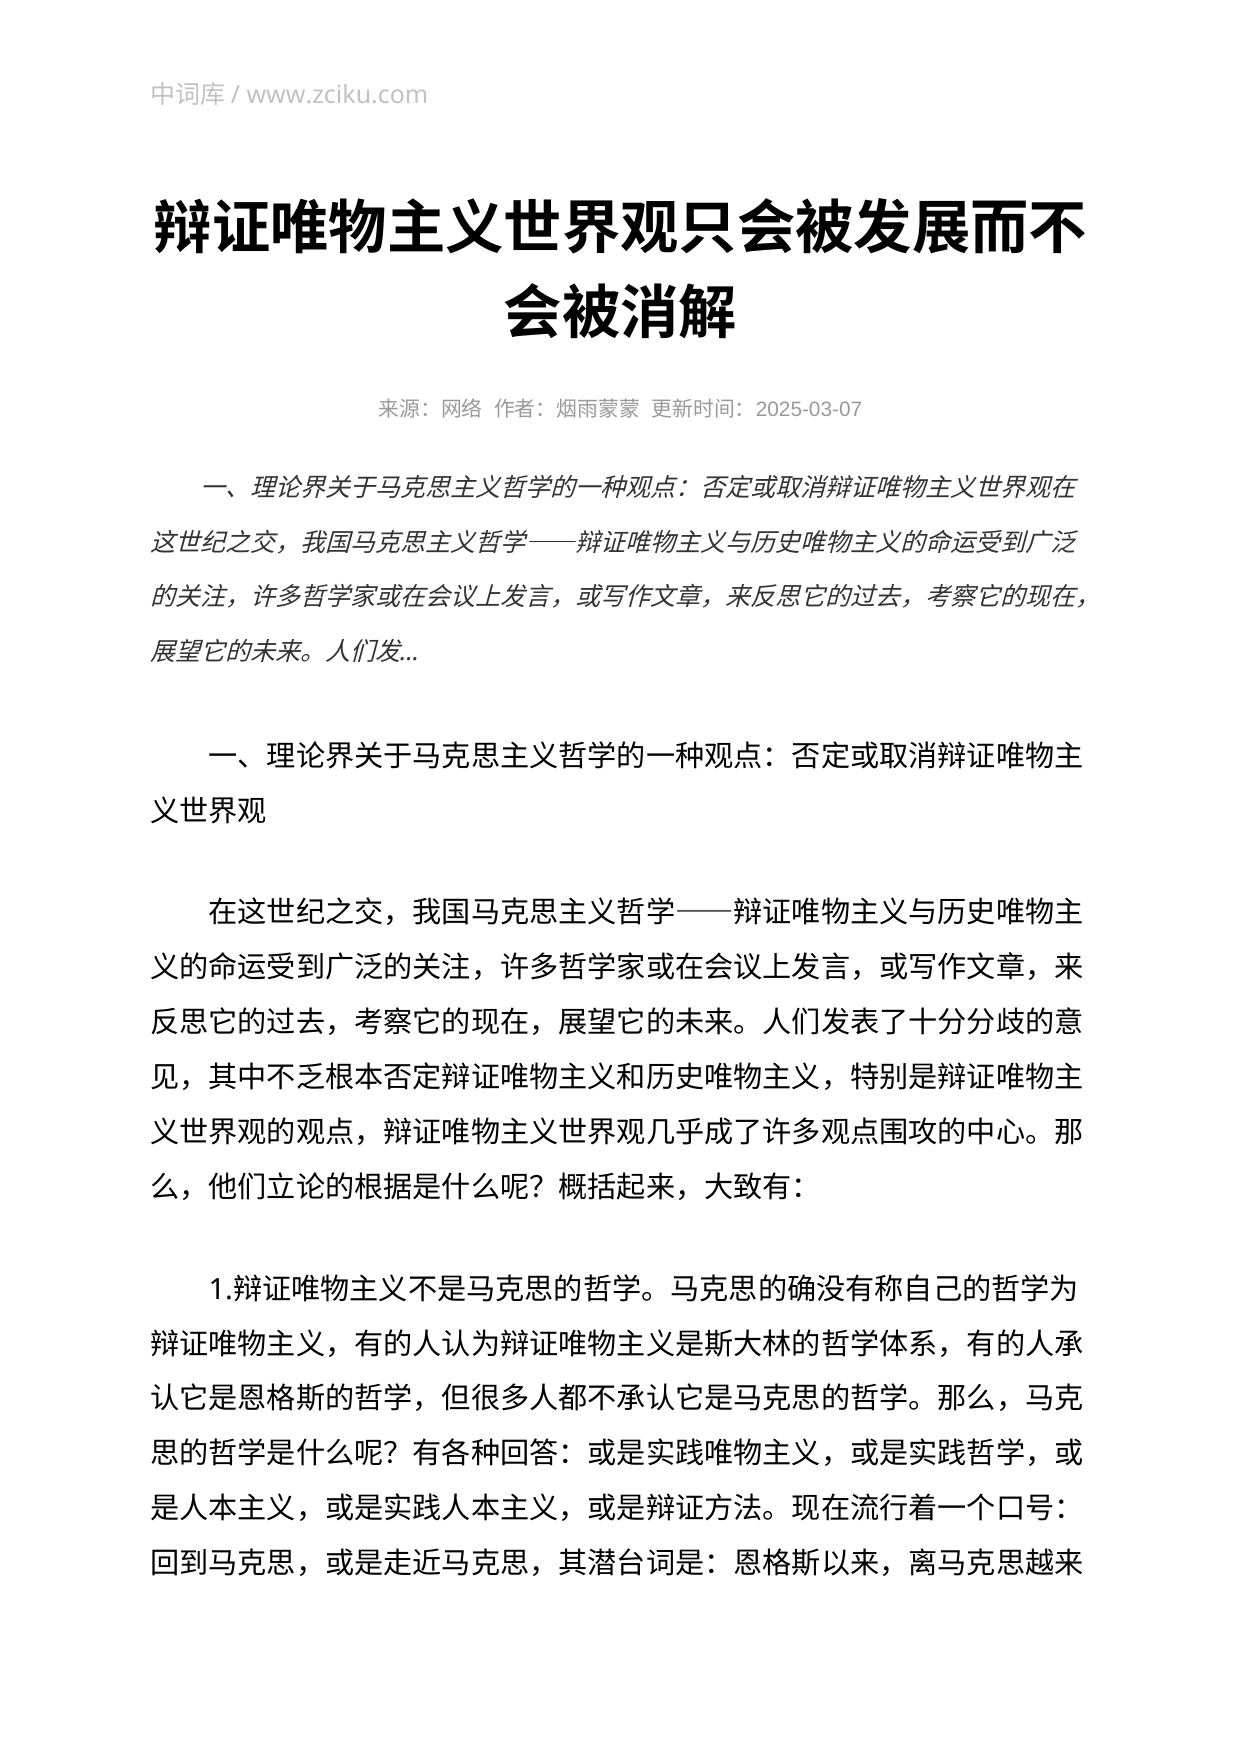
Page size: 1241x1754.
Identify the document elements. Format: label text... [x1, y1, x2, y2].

text 一、理论界关于马克思主义哲学的一种观点：否定或取消辩证唯物主义世界观在这世纪之交，我国马克思主义哲学——辩证唯物主义与历史唯物主义的命运受到广泛的关注，许多哲学家或在会议上发言，或写作文章，来反思它的过去，考察它的现在，展望它的未来。人们发... [150, 468, 1090, 667]
text 一、理论界关于马克思主义哲学的一种观点：否定或取消辩证唯物主义世界观 [150, 732, 1090, 829]
text 来源：网络 作者：烟雨蒙蒙 更新时间：2025-03-07 [150, 397, 1090, 421]
subtitle 辩证唯物主义世界观只会被发展而不会被消解 [150, 181, 1090, 350]
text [150, 1265, 1090, 1582]
text 在这世纪之交，我国马克思主义哲学——辩证唯物主义与历史唯物主义的命运受到广泛的关注，许多哲学家或在会议上发言，或写作文章，来反思它的过去，考察它的现在，展望它的未来。人们发表了十分分歧的意见，其中不乏根本否定辩证唯物主义和历史唯物主义，特别是辩证唯物主义世界观的观点，辩证唯物主义世界观几乎成了许多观点围攻的中心。那么，他们立论的根据是什么呢？概括起来，大致有： [150, 889, 1090, 1206]
